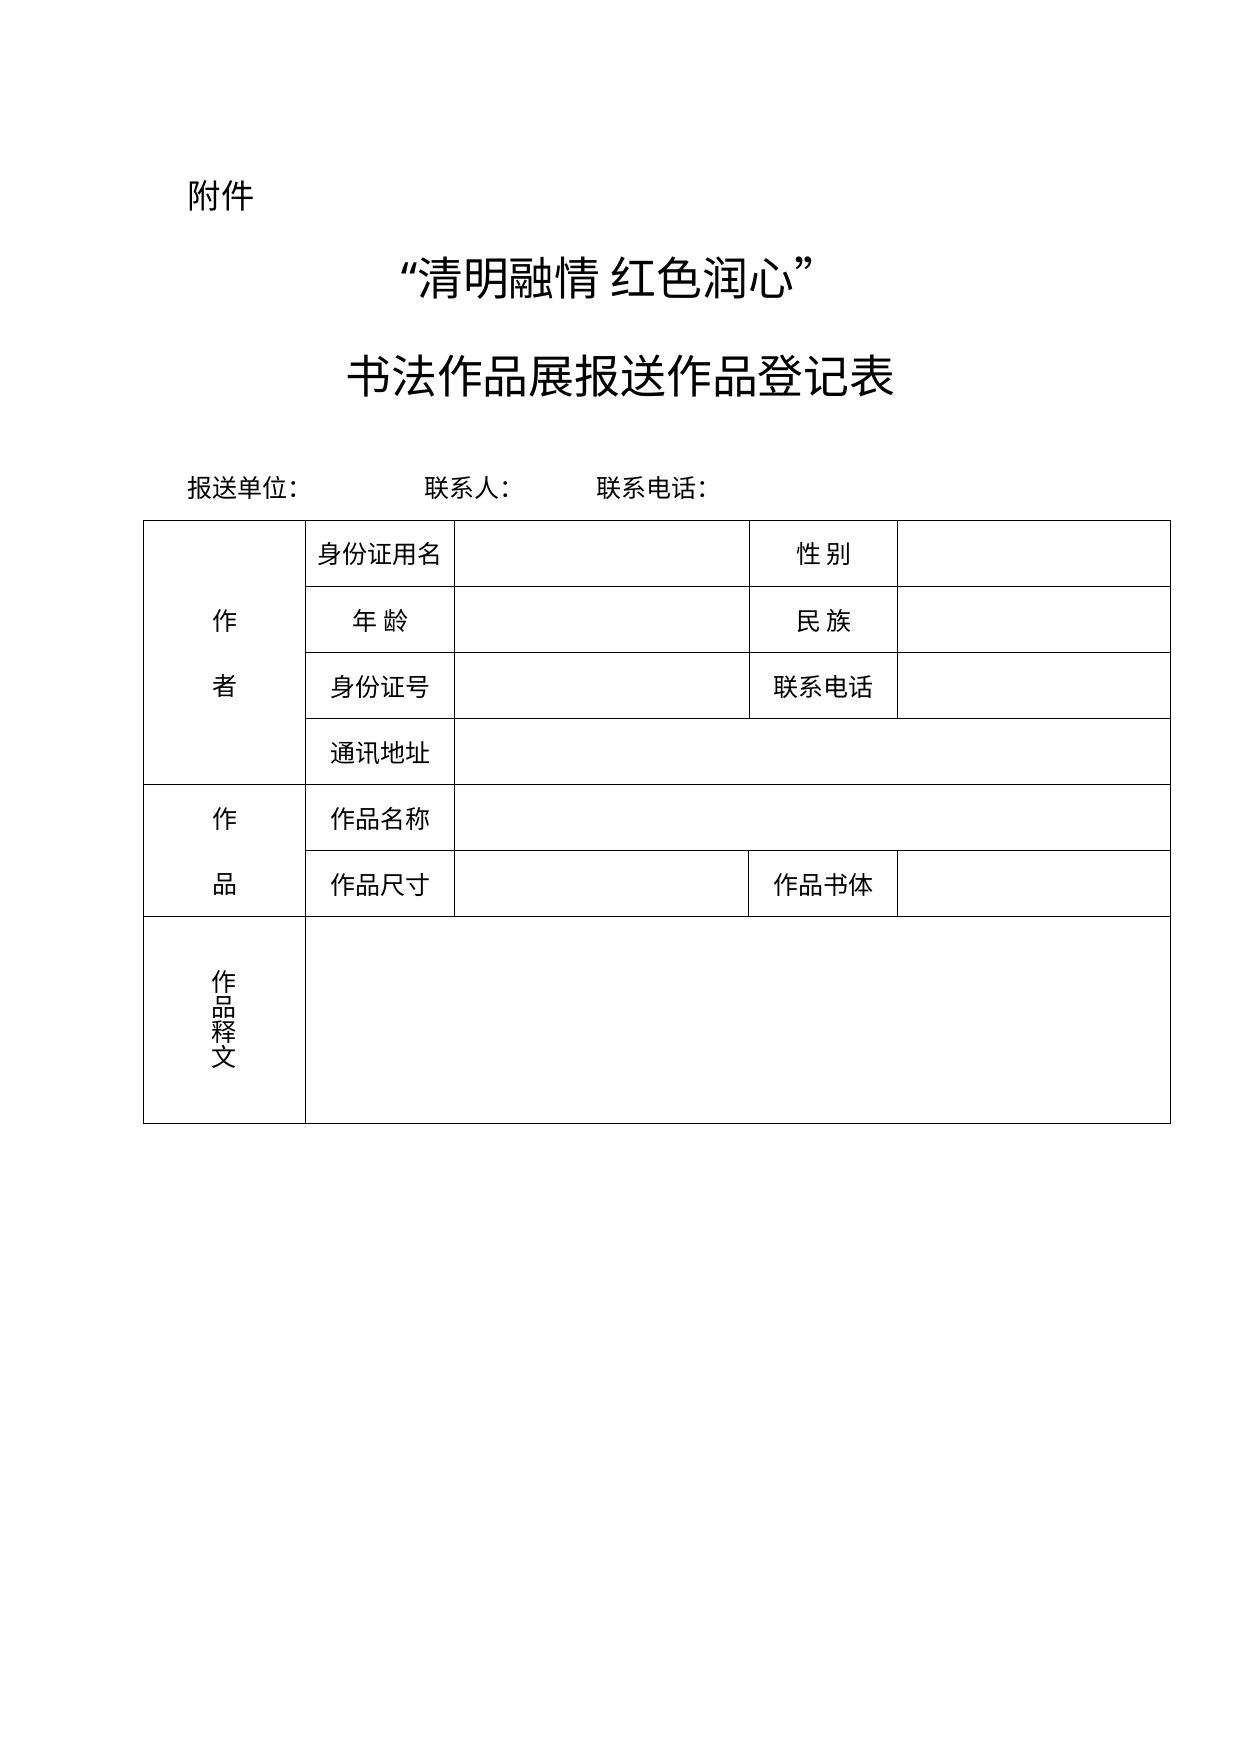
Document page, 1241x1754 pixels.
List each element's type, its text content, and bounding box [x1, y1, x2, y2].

table_cell 联系电话 [750, 653, 897, 718]
table_cell [455, 587, 749, 652]
table_cell [898, 587, 1170, 652]
table_header [455, 521, 749, 586]
table_cell 作品书体 [749, 851, 897, 916]
table_cell 民 族 [750, 587, 897, 652]
table_cell 作 品 [144, 785, 305, 916]
table_cell [455, 851, 748, 916]
table_cell 作品尺寸 [306, 851, 454, 916]
table_cell [455, 653, 749, 718]
table_cell 通讯地址 [306, 719, 454, 784]
table_cell [306, 917, 1170, 1122]
text 报送单位： 联系人： 联系电话： [187, 454, 1053, 519]
table_cell 作品释文 [144, 917, 305, 1122]
table_cell 年 龄 [306, 587, 454, 652]
text 附件 [187, 162, 1053, 227]
table_cell [455, 785, 1170, 850]
table_cell [898, 653, 1170, 718]
text 书法作品展报送作品登记表 [187, 324, 1053, 422]
table_cell [455, 719, 1170, 784]
table_cell [898, 851, 1170, 916]
table_header 作 者 [144, 521, 305, 784]
text “清明融情 红色润心” [187, 227, 1053, 324]
table_cell 作品名称 [306, 785, 454, 850]
table_header 身份证用名 [306, 521, 454, 586]
table_cell 身份证号 [306, 653, 454, 718]
table_header [898, 521, 1170, 586]
table_header 性 别 [750, 521, 897, 586]
